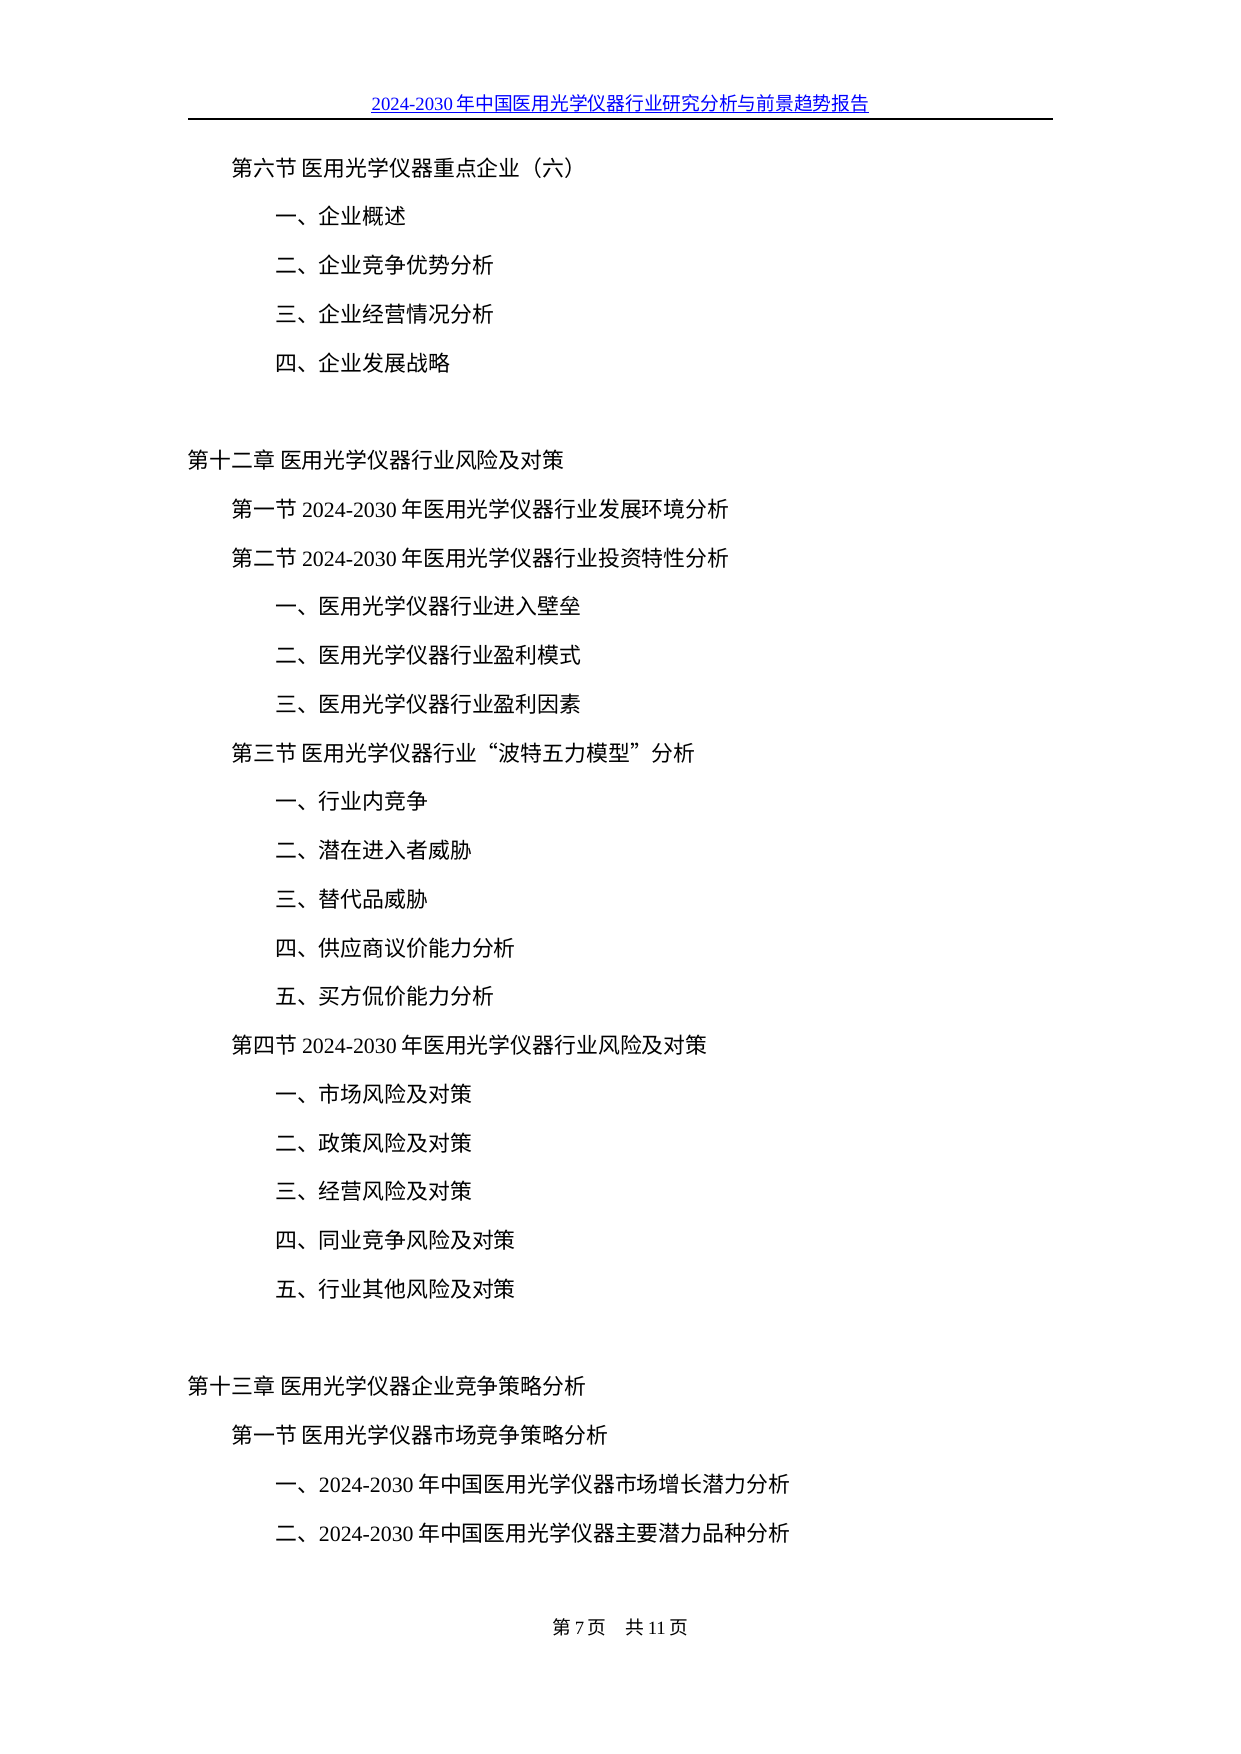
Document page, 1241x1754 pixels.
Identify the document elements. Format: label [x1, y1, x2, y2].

text [187, 150, 1053, 1548]
